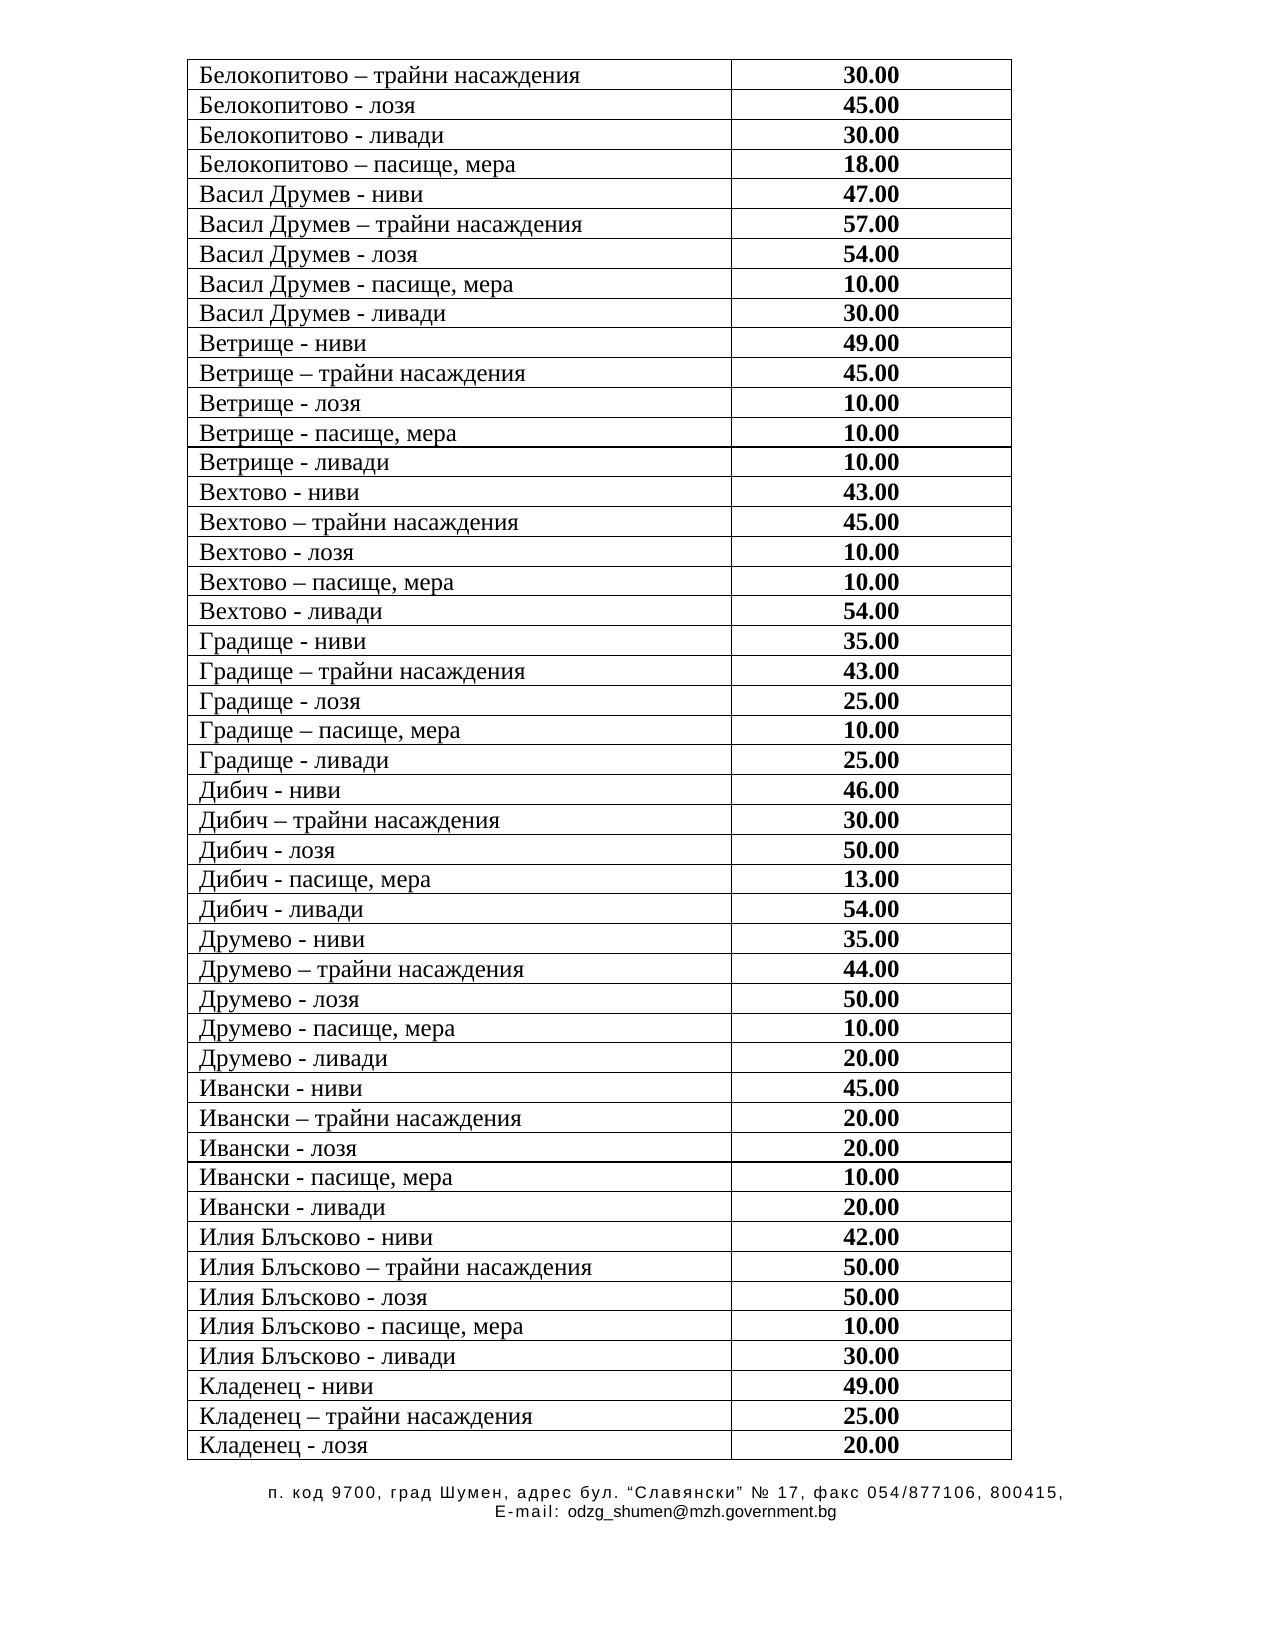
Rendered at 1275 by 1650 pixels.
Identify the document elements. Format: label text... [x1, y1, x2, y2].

table_cell Градище - ниви [188, 626, 731, 655]
table_cell Друмево - ниви [188, 924, 731, 953]
table_cell Дибич - ливади [188, 894, 731, 923]
table_cell 50.00 [732, 835, 1011, 863]
table_cell 10.00 [732, 1163, 1011, 1191]
table_cell Градище – трайни насаждения [188, 656, 731, 685]
table_cell 43.00 [732, 477, 1011, 506]
table_cell 49.00 [732, 328, 1011, 357]
table_cell Ветрище - пасище, мера [188, 418, 731, 446]
table_cell Дибич - ниви [188, 775, 731, 804]
table_cell Друмево - ливади [188, 1043, 731, 1072]
table_cell Белокопитово - лозя [188, 90, 731, 119]
table_cell 42.00 [732, 1222, 1011, 1251]
table_cell 47.00 [732, 179, 1011, 208]
table_cell Ивански – трайни насаждения [188, 1103, 731, 1132]
table_cell 10.00 [732, 567, 1011, 595]
table_cell 20.00 [732, 1103, 1011, 1132]
table_cell Илия Блъсково - пасище, мера [188, 1311, 731, 1340]
table_cell Дибич – трайни насаждения [188, 805, 731, 834]
table_cell 10.00 [732, 448, 1011, 476]
table_cell Илия Блъсково – трайни насаждения [188, 1252, 731, 1281]
table_cell Вехтово - ливади [188, 596, 731, 625]
table_cell Вехтово – трайни насаждения [188, 507, 731, 536]
table_cell Илия Блъсково - лозя [188, 1282, 731, 1310]
table_cell Васил Друмев - ниви [188, 179, 731, 208]
table_cell Ивански - пасище, мера [188, 1163, 731, 1191]
table_cell Васил Друмев - ливади [188, 299, 731, 327]
table_cell Ивански - ливади [188, 1192, 731, 1221]
table_cell 50.00 [732, 1282, 1011, 1310]
table_cell Ветрище - ливади [188, 448, 731, 476]
table_cell 13.00 [732, 865, 1011, 893]
table_cell 57.00 [732, 209, 1011, 238]
table_cell 54.00 [732, 596, 1011, 625]
table_cell 18.00 [732, 150, 1011, 178]
table_cell 46.00 [732, 775, 1011, 804]
table_cell Ивански - лозя [188, 1133, 731, 1161]
table_cell Белокопитово – пасище, мера [188, 150, 731, 178]
table_cell Кладенец - лозя [188, 1431, 731, 1459]
table_cell 10.00 [732, 1311, 1011, 1340]
table_cell 20.00 [732, 1192, 1011, 1221]
table_cell Кладенец - ниви [188, 1371, 731, 1400]
table_cell Белокопитово - ливади [188, 120, 731, 148]
table_cell 25.00 [732, 686, 1011, 714]
table_cell Илия Блъсково - ниви [188, 1222, 731, 1251]
table_cell Васил Друмев - пасище, мера [188, 269, 731, 297]
table_cell Васил Друмев – трайни насаждения [188, 209, 731, 238]
table_cell Ветрище - лозя [188, 388, 731, 417]
table_cell 45.00 [732, 507, 1011, 536]
table_cell 45.00 [732, 358, 1011, 387]
table_cell Вехтово - ниви [188, 477, 731, 506]
table_cell 30.00 [732, 805, 1011, 834]
table_cell 30.00 [732, 1341, 1011, 1370]
table_cell 30.00 [732, 60, 1011, 89]
table_cell 44.00 [732, 954, 1011, 983]
table_cell 49.00 [732, 1371, 1011, 1400]
table_cell 10.00 [732, 716, 1011, 744]
table_cell 50.00 [732, 984, 1011, 1012]
table_cell 35.00 [732, 626, 1011, 655]
table_cell 25.00 [732, 1401, 1011, 1429]
table_cell 10.00 [732, 418, 1011, 446]
table_cell 43.00 [732, 656, 1011, 685]
table_cell Вехтово – пасище, мера [188, 567, 731, 595]
table_cell 50.00 [732, 1252, 1011, 1281]
table_cell Ветрище – трайни насаждения [188, 358, 731, 387]
table_cell 45.00 [732, 1073, 1011, 1102]
table_cell 45.00 [732, 90, 1011, 119]
table_cell Градище - ливади [188, 745, 731, 774]
table_cell 10.00 [732, 269, 1011, 297]
table_cell Градище - лозя [188, 686, 731, 714]
table_cell 20.00 [732, 1133, 1011, 1161]
table_cell 54.00 [732, 894, 1011, 923]
table_cell 20.00 [732, 1043, 1011, 1072]
table_cell Белокопитово – трайни насаждения [188, 60, 731, 89]
table_cell 10.00 [732, 537, 1011, 566]
table_cell 10.00 [732, 388, 1011, 417]
table_cell Друмево – трайни насаждения [188, 954, 731, 983]
table_cell Друмево - лозя [188, 984, 731, 1012]
table_cell Дибич - лозя [188, 835, 731, 863]
table_cell Васил Друмев - лозя [188, 239, 731, 268]
table_cell 35.00 [732, 924, 1011, 953]
table_cell 30.00 [732, 120, 1011, 148]
table_cell 54.00 [732, 239, 1011, 268]
table_cell Кладенец – трайни насаждения [188, 1401, 731, 1429]
table_cell Ивански - ниви [188, 1073, 731, 1102]
table_cell 10.00 [732, 1014, 1011, 1042]
table_cell Дибич - пасище, мера [188, 865, 731, 893]
table_cell 30.00 [732, 299, 1011, 327]
table_cell Ветрище - ниви [188, 328, 731, 357]
table_cell Друмево - пасище, мера [188, 1014, 731, 1042]
table_cell 20.00 [732, 1431, 1011, 1459]
table_cell Градище – пасище, мера [188, 716, 731, 744]
table_cell Вехтово - лозя [188, 537, 731, 566]
table_cell 25.00 [732, 745, 1011, 774]
table_cell Илия Блъсково - ливади [188, 1341, 731, 1370]
